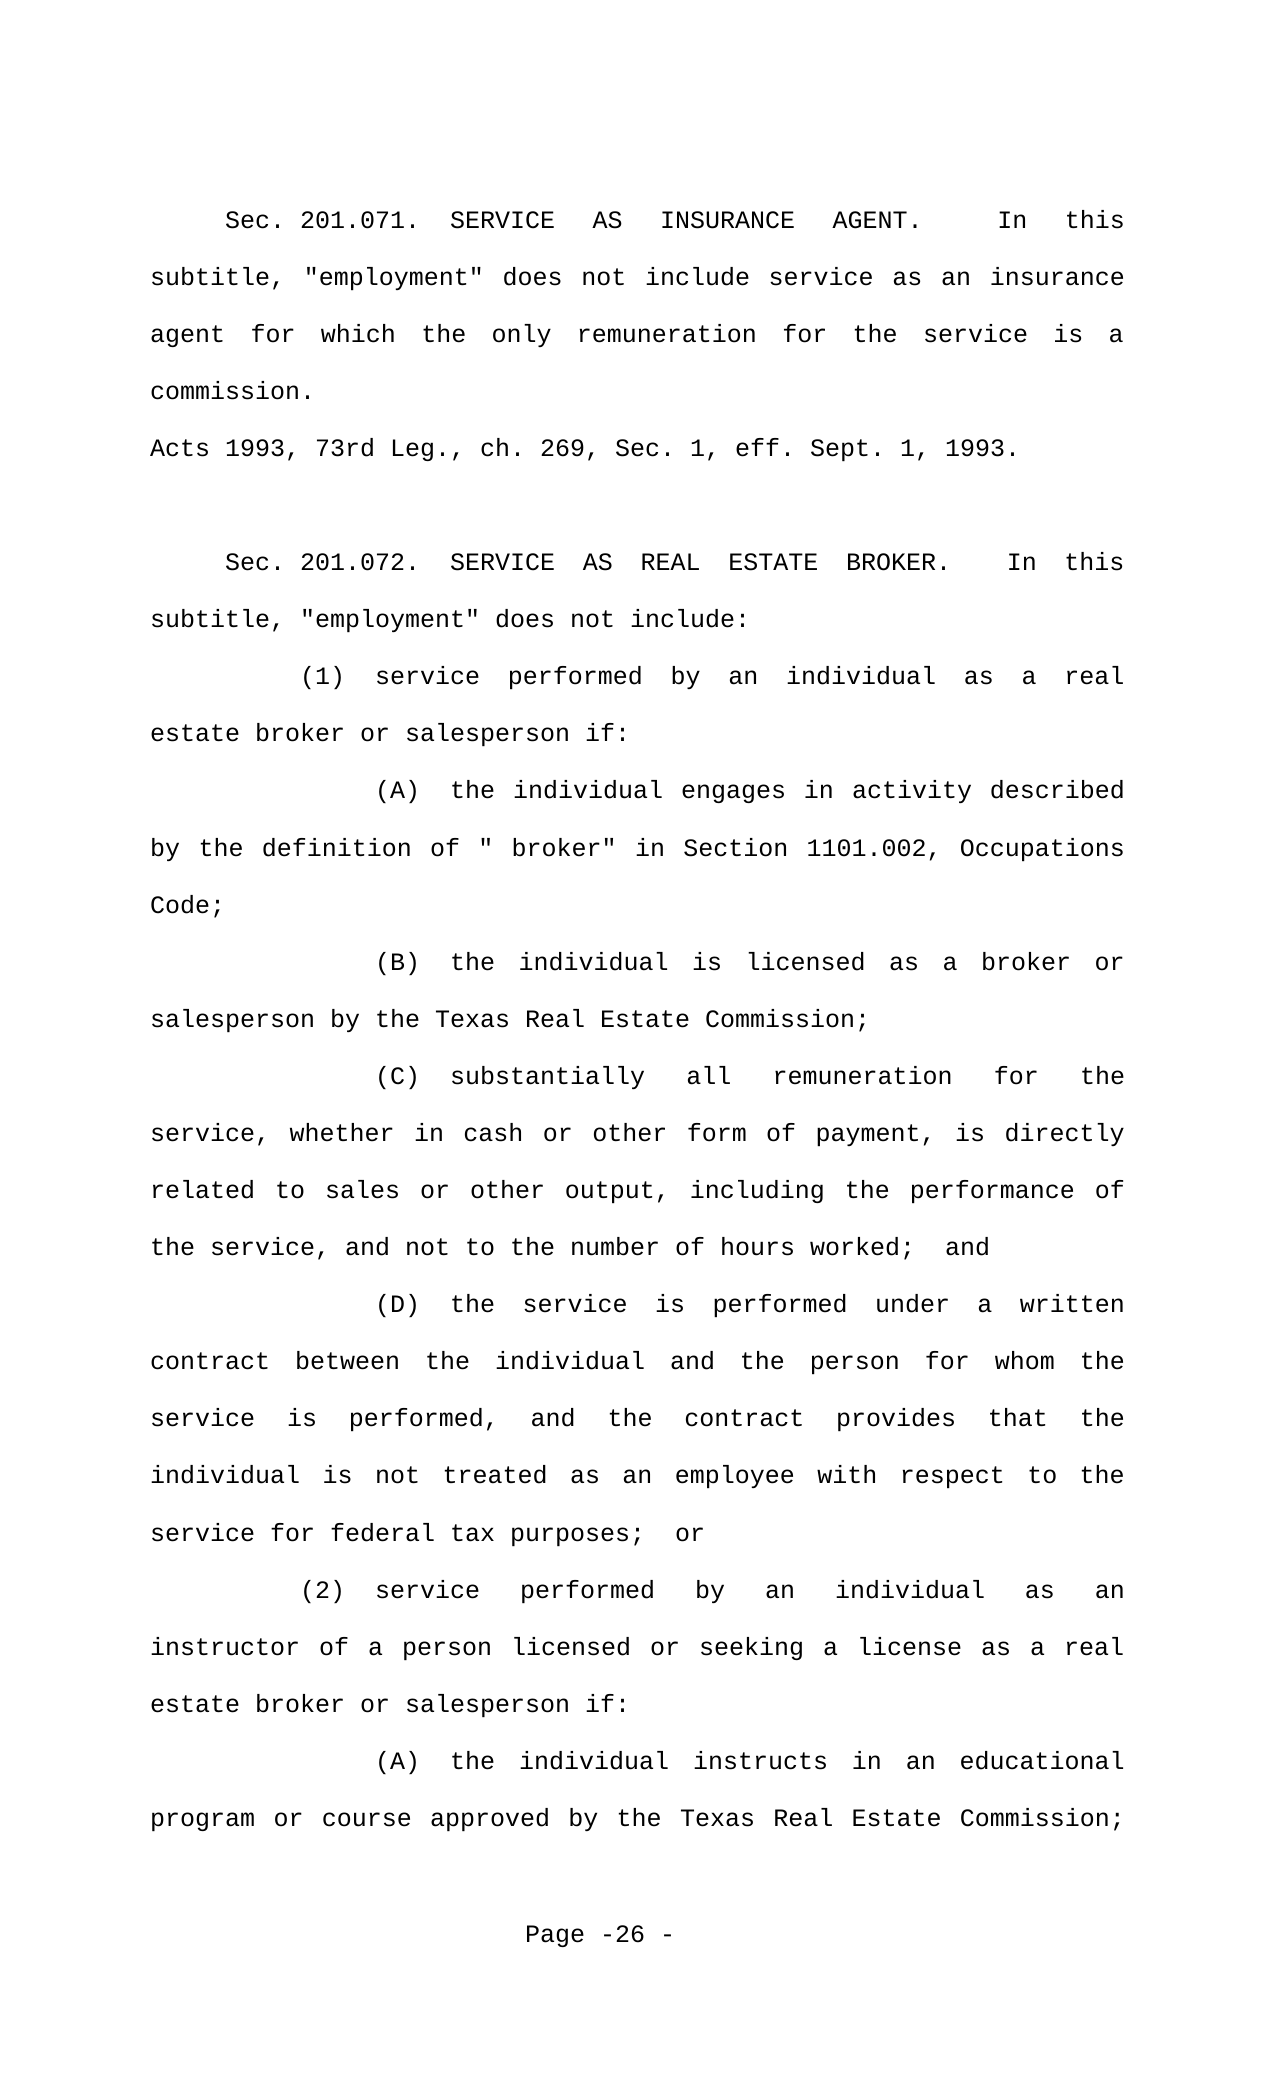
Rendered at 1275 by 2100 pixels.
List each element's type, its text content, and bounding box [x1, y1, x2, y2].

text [150, 1748, 1125, 1834]
text (A) the individual engages in activity described by the definition of " broker" in Section 1101.002, Occupations Code; [150, 778, 1125, 921]
text Sec. 201.072. SERVICE AS REAL ESTATE BROKER. In this subtitle, "employment" does not include: [150, 549, 1125, 635]
text (1) service performed by an individual as a real estate broker or salesperson if: [150, 664, 1125, 749]
text (D) the service is performed under a written contract between the individual and the person for whom the service is performed, and the contract provides that the individual is not treated as an employee with respect to the service for federal tax purposes; or [150, 1292, 1125, 1548]
text Acts 1993, 73rd Leg., ch. 269, Sec. 1, eff. Sept. 1, 1993. [150, 435, 1125, 464]
text (B) the individual is licensed as a broker or salesperson by the Texas Real Estate Commission; [150, 949, 1125, 1035]
text (2) service performed by an individual as an instructor of a person licensed or seeking a license as a real estate broker or salesperson if: [150, 1577, 1125, 1720]
text Sec. 201.071. SERVICE AS INSURANCE AGENT. In this subtitle, "employment" does not include service as an insurance agent for which the only remuneration for the service is a commission. [150, 207, 1125, 407]
text (C) substantially all remuneration for the service, whether in cash or other form of payment, is directly related to sales or other output, including the performance of the service, and not to the number of hours worked; and [150, 1063, 1125, 1263]
